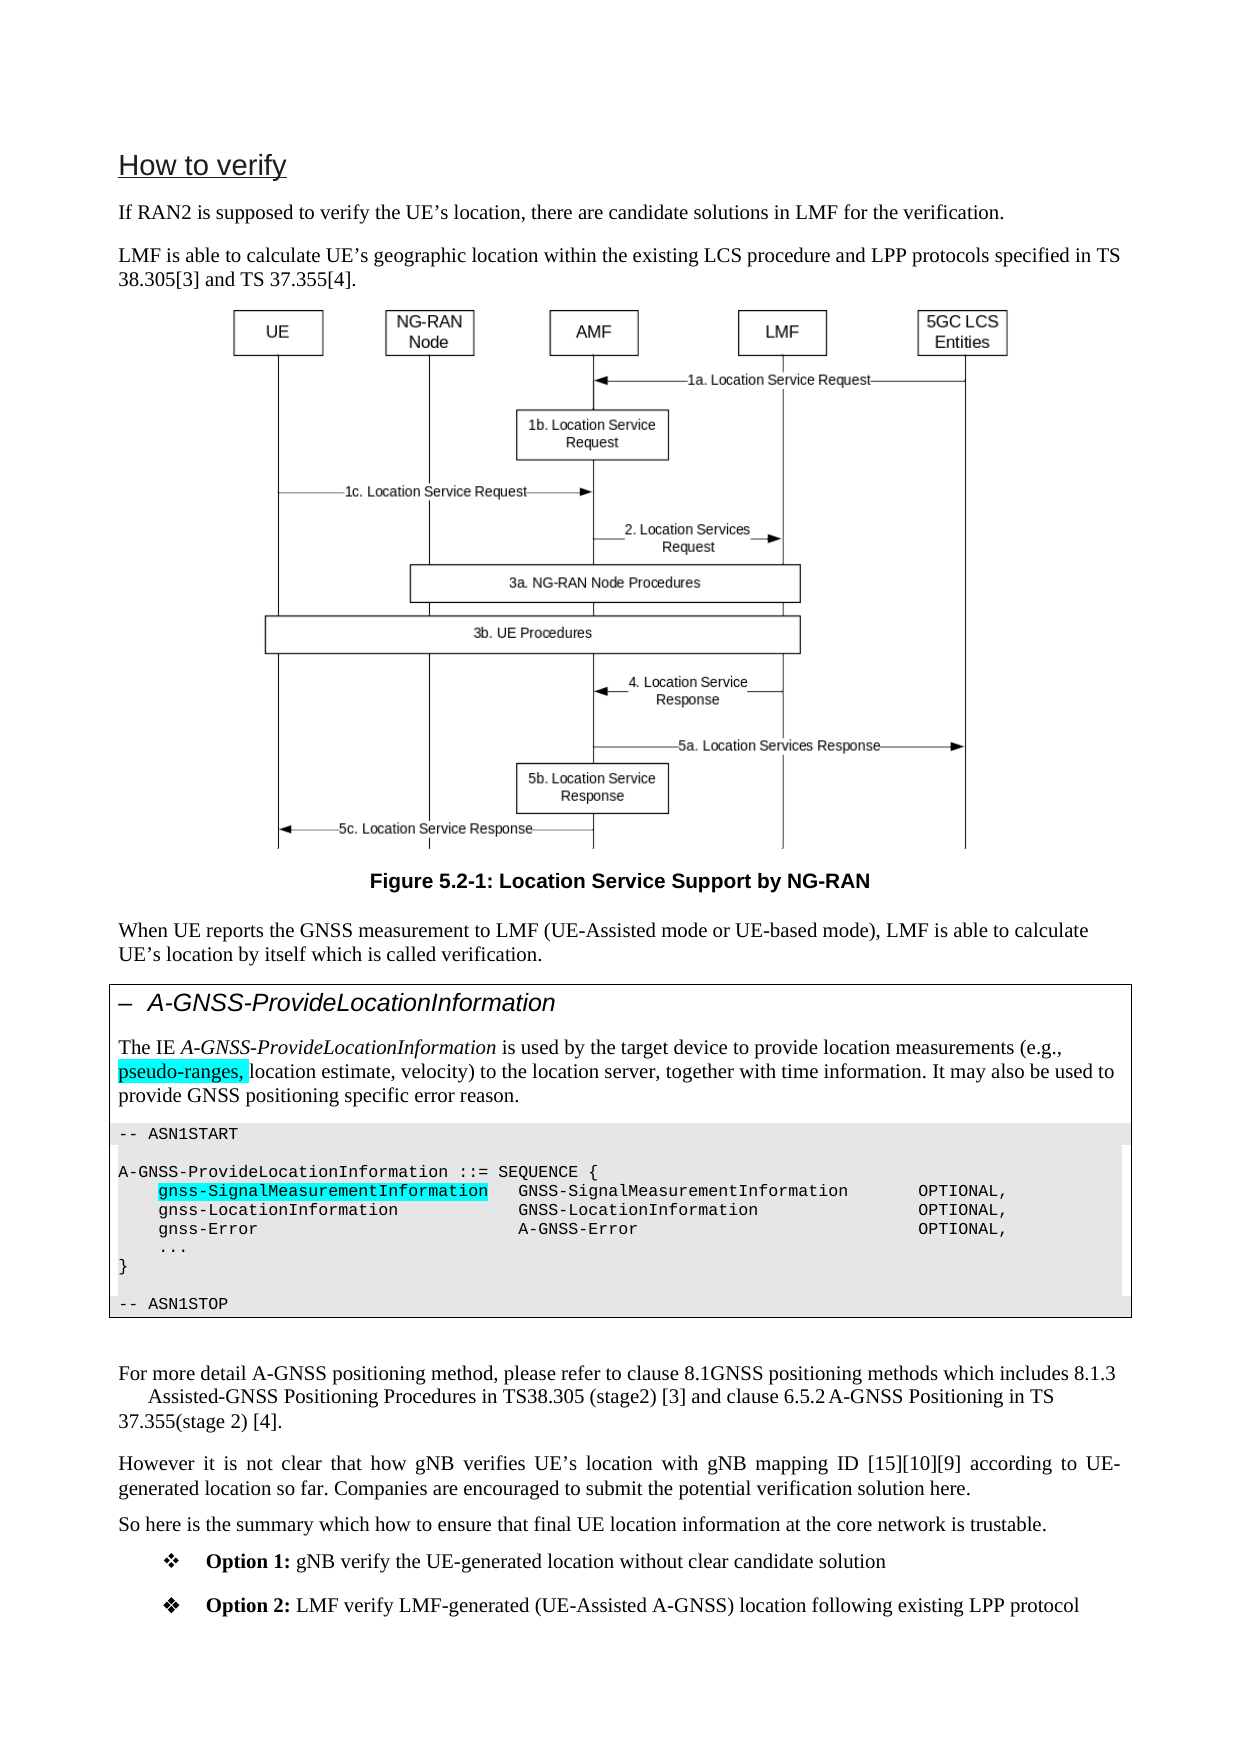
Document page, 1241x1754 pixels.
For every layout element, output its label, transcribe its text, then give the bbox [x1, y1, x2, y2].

text LMF is able to calculate UE’s geographic location within the existing LCS procedure and LPP protocols specified in TS 38.305[3] and TS 37.355[4]. [118, 243, 1122, 291]
text A-GNSS-ProvideLocationInformation ::= SEQUENCE { [118, 1164, 1122, 1182]
text ... [118, 1239, 1122, 1258]
text gnss-LocationInformation GNSS-LocationInformation OPTIONAL, [118, 1201, 1122, 1220]
text -- ASN1STOP [110, 1292, 1131, 1317]
text If RAN2 is supposed to verify the UE’s location, there are candidate solutions in LMF for the verification. [118, 200, 1122, 224]
text Figure 5.2-1: Location Service Support by NG-RAN [118, 868, 1122, 892]
text So here is the summary which how to ensure that final UE location information at the core network is trustable. [118, 1512, 1122, 1536]
list Option 2: LMF verify LMF-generated (UE-Assisted A-GNSS) location following existing LPP protocol [162, 1593, 1122, 1617]
subtitle How to verify [118, 147, 1122, 181]
text The IE A-GNSS-ProvideLocationInformation is used by the target device to provide location measurements (e.g., pseudo-ranges, location estimate, velocity) to the location server, together with time information. It may also be used to provide GNSS positioning specific error reason. [110, 1032, 1131, 1107]
text } [118, 1258, 1122, 1277]
text However it is not clear that how gNB verifies UE’s location with gNB mapping ID [15][10][9] according to UE-generated location so far. Companies are encouraged to submit the potential verification solution here. [118, 1451, 1122, 1499]
list Option 1: gNB verify the UE-generated location without clear candidate solution [162, 1548, 1122, 1573]
text gnss-SignalMeasurementInformation GNSS-SignalMeasurementInformation OPTIONAL, [118, 1182, 1122, 1201]
text gnss-Error A-GNSS-Error OPTIONAL, [118, 1220, 1122, 1239]
text When UE reports the GNSS measurement to LMF (UE-Assisted mode or UE-based mode), LMF is able to calculate UE’s location by itself which is called verification. [118, 917, 1122, 966]
text – A-GNSS-ProvideLocationInformation [110, 985, 1131, 1016]
text -- ASN1START [110, 1123, 1131, 1145]
text For more detail A-GNSS positioning method, please refer to clause 8.1GNSS positioning methods which includes 8.1.3 Assisted-GNSS Positioning Procedures in TS38.305 (stage2) [3] and clause 6.5.2 A-GNSS Positioning in TS 37.355(stage 2) [4]. [118, 1360, 1122, 1433]
